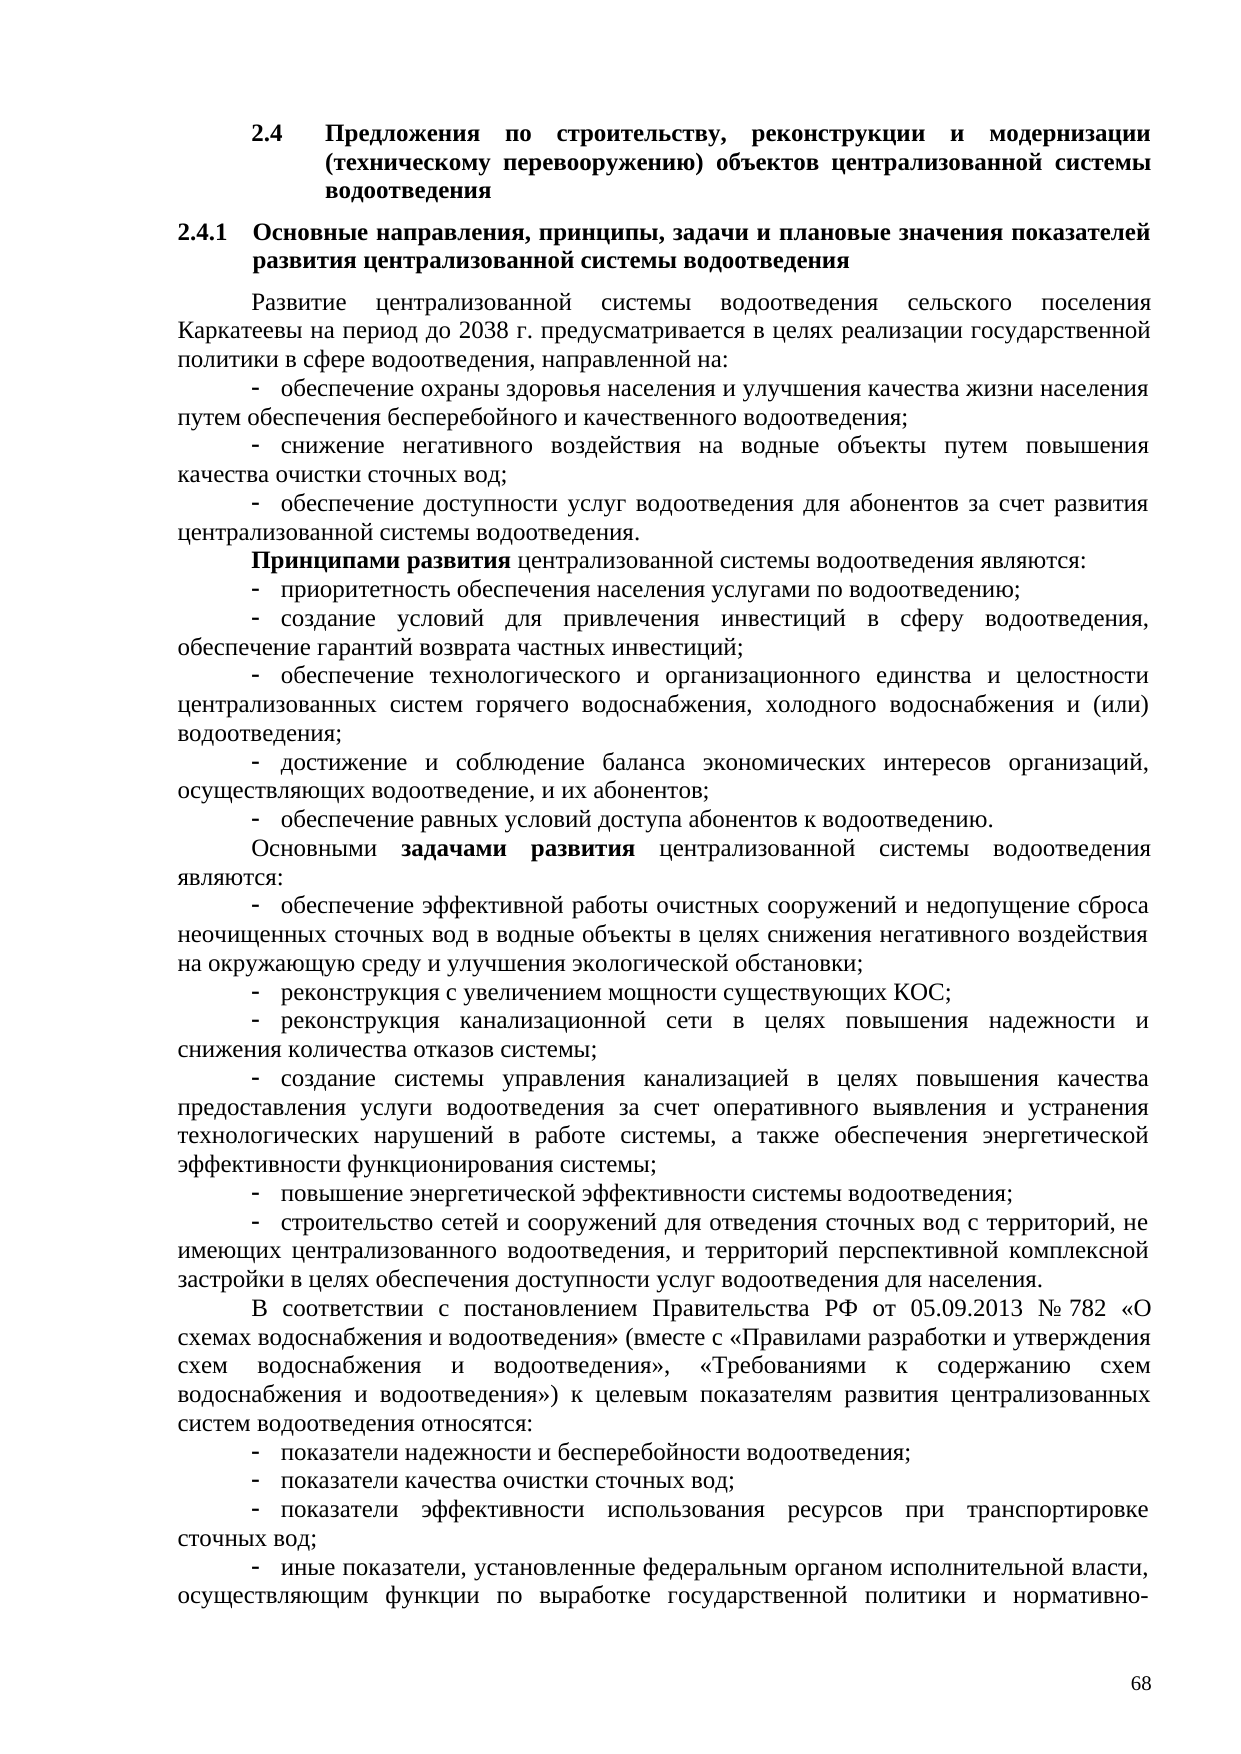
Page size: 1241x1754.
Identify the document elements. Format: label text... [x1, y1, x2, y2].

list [177, 1552, 1149, 1609]
list создание системы управления канализацией в целях повышения качества предоставления услуги водоотведения за счет оперативного выявления и устранения технологических нарушений в работе системы, а также обеспечения энергетической эффективности функционирования системы; [177, 1063, 1149, 1178]
list повышение энергетической эффективности системы водоотведения; [177, 1178, 1149, 1207]
text Принципами развития централизованной системы водоотведения являются: [177, 546, 1152, 574]
list обеспечение доступности услуг водоотведения для абонентов за счет развития централизованной системы водоотведения. [177, 488, 1149, 546]
list приоритетность обеспечения населения услугами по водоотведению; [177, 574, 1149, 603]
list создание условий для привлечения инвестиций в сферу водоотведения, обеспечение гарантий возврата частных инвестиций; [177, 603, 1149, 661]
list обеспечение эффективной работы очистных сооружений и недопущение сброса неочищенных сточных вод в водные объекты в целях снижения негативного воздействия на окружающую среду и улучшения экологической обстановки; [177, 891, 1149, 977]
text Основными задачами развития централизованной системы водоотведения являются: [177, 833, 1152, 891]
text В соответствии с постановлением Правительства РФ от 05.09.2013 № 782 «О схемах водоснабжения и водоотведения» (вместе с «Правилами разработки и утверждения схем водоснабжения и водоотведения», «Требованиями к содержанию схем водоснабжения и водоотведения») к целевым показателям развития централизованных систем водоотведения относятся: [177, 1293, 1152, 1437]
list обеспечение охраны здоровья населения и улучшения качества жизни населения путем обеспечения бесперебойного и качественного водоотведения; [177, 373, 1149, 431]
list показатели эффективности использования ресурсов при транспортировке сточных вод; [177, 1494, 1149, 1552]
list реконструкция с увеличением мощности существующих КОС; [177, 977, 1149, 1006]
list строительство сетей и сооружений для отведения сточных вод с территорий, не имеющих централизованного водоотведения, и территорий перспективной комплексной застройки в целях обеспечения доступности услуг водоотведения для населения. [177, 1207, 1149, 1293]
list показатели надежности и бесперебойности водоотведения; [177, 1437, 1149, 1466]
text Развитие централизованной системы водоотведения сельского поселения Каркатеевы на период до 2038 г. предусматривается в целях реализации государственной политики в сфере водоотведения, направленной на: [177, 287, 1152, 373]
list показатели качества очистки сточных вод; [177, 1466, 1149, 1494]
list обеспечение технологического и организационного единства и целостности централизованных систем горячего водоснабжения, холодного водоснабжения и (или) водоотведения; [177, 661, 1149, 747]
subtitle Предложения по строительству, реконструкции и модернизации (техническому перевооружению) объектов централизованной системы водоотведения [251, 118, 1152, 204]
list обеспечение равных условий доступа абонентов к водоотведению. [177, 804, 1149, 833]
list достижение и соблюдение баланса экономических интересов организаций, осуществляющих водоотведение, и их абонентов; [177, 747, 1149, 804]
list снижение негативного воздействия на водные объекты путем повышения качества очистки сточных вод; [177, 431, 1149, 488]
list реконструкция канализационной сети в целях повышения надежности и снижения количества отказов системы; [177, 1006, 1149, 1063]
subtitle Основные направления, принципы, задачи и плановые значения показателей развития централизованной системы водоотведения [177, 217, 1152, 274]
